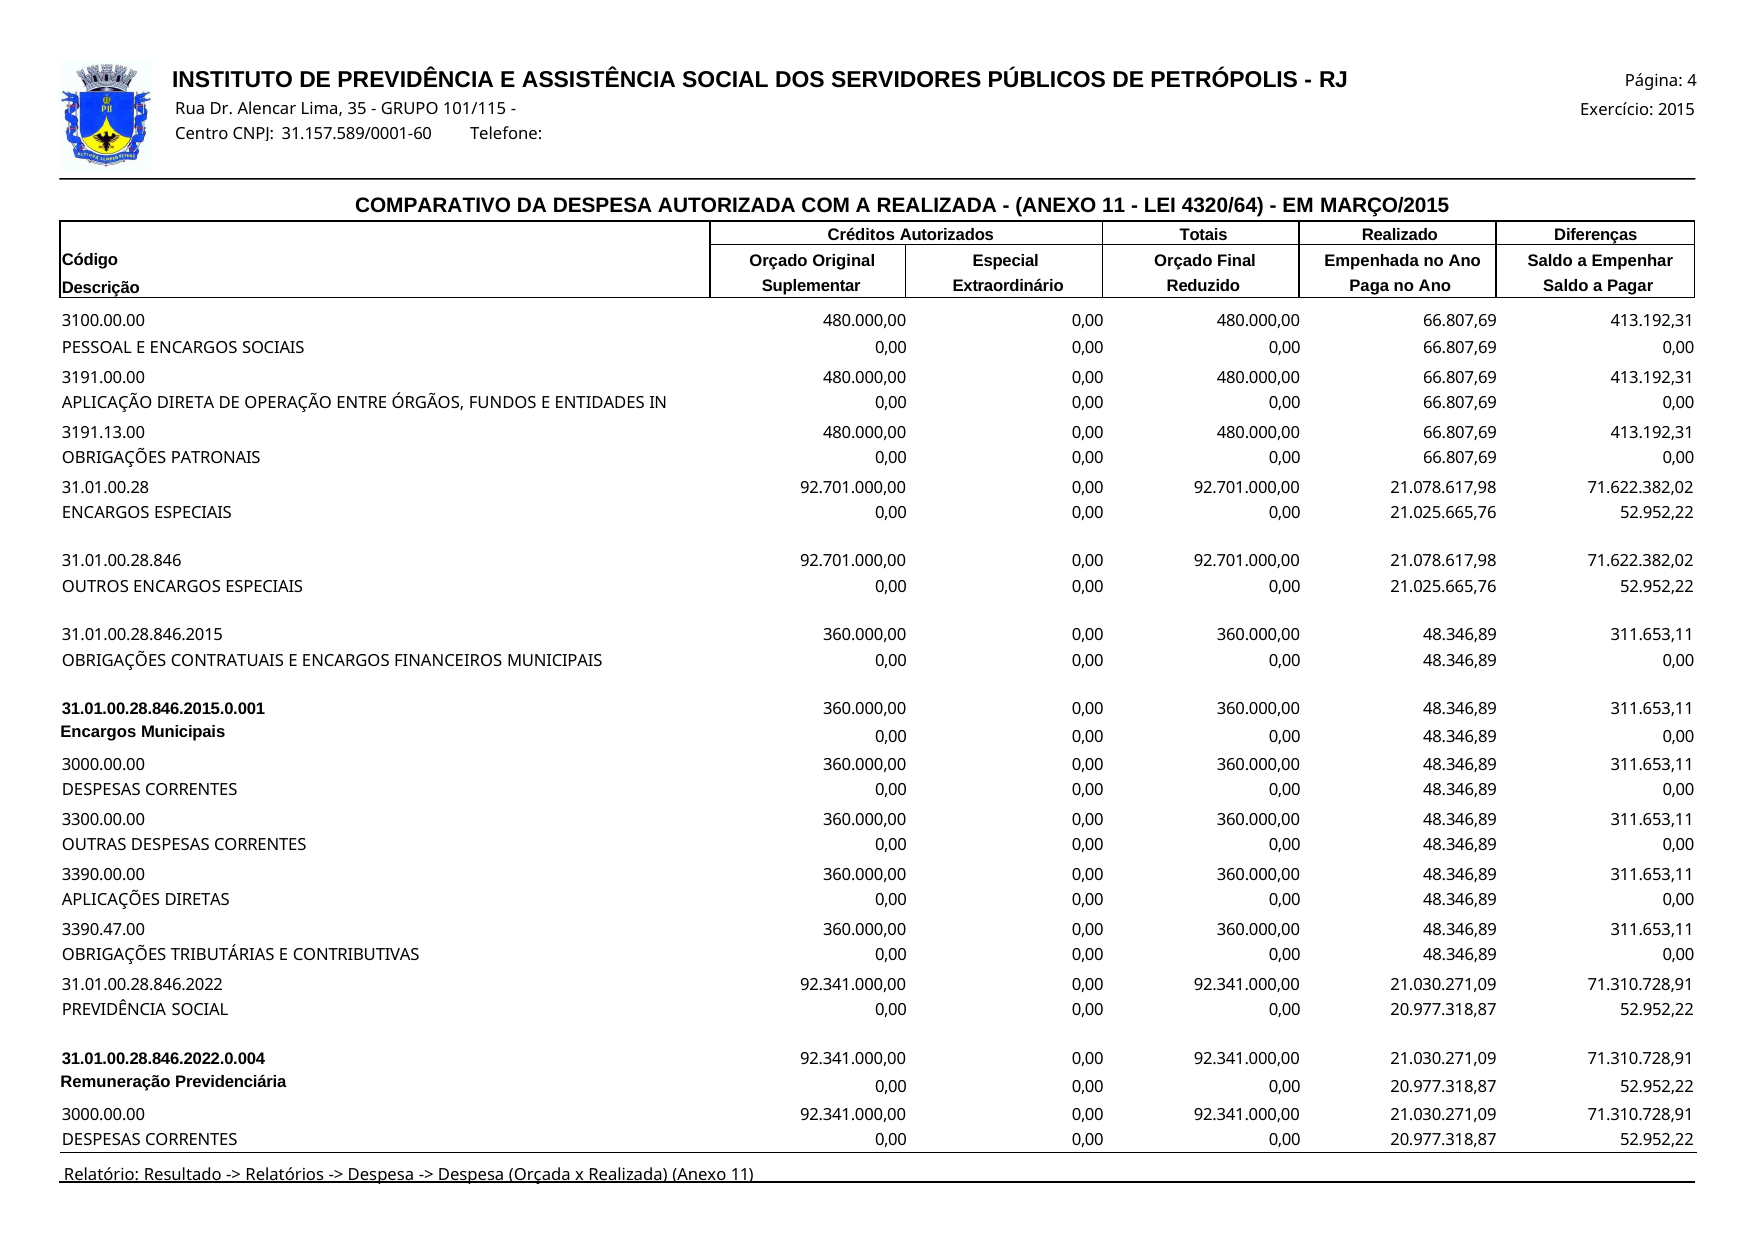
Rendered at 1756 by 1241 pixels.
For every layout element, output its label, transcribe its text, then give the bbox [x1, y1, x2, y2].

table_cell 92.701.000,00 [752, 535, 989, 572]
table_cell 0,00 [752, 940, 989, 968]
table_cell 360.000,00 [1148, 609, 1345, 646]
table_cell 413.192,31 [1542, 415, 1697, 443]
table_cell 3191.13.00 [60, 415, 752, 443]
table_cell APLICAÇÃO DIRETA DE OPERAÇÃO ENTRE ÓRGÃOS, FUNDOS E ENTIDADES IN [60, 388, 752, 415]
table_cell Especial Extraordinário [906, 245, 1102, 297]
table_cell 480.000,00 [1148, 360, 1345, 388]
table_cell APLICAÇÕES DIRETAS [60, 885, 752, 913]
table_cell 360.000,00 [752, 803, 989, 830]
table_cell 48.346,89 [1345, 940, 1542, 968]
table_cell 0,00 [989, 333, 1148, 360]
table_cell DESPESAS CORRENTES [60, 1125, 752, 1151]
table_cell 311.653,11 [1542, 803, 1697, 830]
table_cell 0,00 [1148, 443, 1345, 470]
table_header Realizado [1300, 222, 1495, 244]
table_cell 0,00 [1148, 333, 1345, 360]
table_header Créditos Autorizados [711, 222, 1102, 244]
table_cell 0,00 [1542, 940, 1697, 968]
table_cell 48.346,89 [1345, 775, 1542, 803]
table_cell 0,00 [1148, 388, 1345, 415]
table_cell 0,00 [752, 995, 989, 1034]
table_cell 48.346,89 [1345, 609, 1542, 646]
table_cell 21.078.617,98 [1345, 535, 1542, 572]
table_cell 48.346,89 [1345, 885, 1542, 913]
table_cell 0,00 [1148, 1070, 1345, 1098]
table_cell 48.346,89 [1345, 858, 1542, 885]
table_cell 0,00 [989, 498, 1148, 535]
table_cell 20.977.318,87 [1345, 1070, 1542, 1098]
table_cell 48.346,89 [1345, 830, 1542, 858]
table_cell Saldo a Empenhar Saldo a Pagar [1497, 245, 1694, 297]
table_cell 0,00 [989, 572, 1148, 608]
table_cell 66.807,69 [1345, 388, 1542, 415]
table_cell 360.000,00 [1148, 803, 1345, 830]
table_header Diferenças [1497, 222, 1694, 244]
table_cell PREVIDÊNCIA SOCIAL [60, 995, 752, 1034]
table_cell Orçado Original Suplementar [711, 245, 905, 297]
table_cell 48.346,89 [1345, 646, 1542, 684]
table_cell 0,00 [752, 646, 989, 684]
table_header 66.807,69 [1345, 311, 1542, 333]
table_cell 0,00 [752, 443, 989, 470]
table_cell 92.701.000,00 [1148, 470, 1345, 498]
table_header 3100.00.00 [60, 311, 752, 333]
table_cell OUTROS ENCARGOS ESPECIAIS [60, 572, 752, 608]
table_cell 71.310.728,91 [1542, 1099, 1697, 1125]
table_cell 21.078.617,98 [1345, 470, 1542, 498]
table_cell 311.653,11 [1542, 913, 1697, 940]
table_cell 360.000,00 [752, 913, 989, 940]
table_cell 0,00 [1148, 498, 1345, 535]
table_cell 31.01.00.28.846.2015.0.001 [60, 684, 752, 720]
table_cell 71.622.382,02 [1542, 470, 1697, 498]
table_cell 360.000,00 [1148, 913, 1345, 940]
table_cell 20.977.318,87 [1345, 995, 1542, 1034]
table_cell 92.341.000,00 [752, 968, 989, 995]
table_header 0,00 [989, 311, 1148, 333]
table_cell 0,00 [752, 1125, 989, 1151]
table_cell 0,00 [989, 940, 1148, 968]
table_cell 21.030.271,09 [1345, 1099, 1542, 1125]
table_cell 360.000,00 [1148, 858, 1345, 885]
table_cell 3191.00.00 [60, 360, 752, 388]
table_cell 31.01.00.28.846 [60, 535, 752, 572]
table_cell 31.01.00.28.846.2015 [60, 609, 752, 646]
table_cell 21.030.271,09 [1345, 968, 1542, 995]
table_cell 0,00 [1148, 775, 1345, 803]
table_cell 0,00 [989, 415, 1148, 443]
table_cell 311.653,11 [1542, 858, 1697, 885]
table_cell 92.341.000,00 [1148, 1099, 1345, 1125]
table_cell 0,00 [1542, 333, 1697, 360]
table_cell 52.952,22 [1542, 995, 1697, 1034]
table_cell 52.952,22 [1542, 572, 1697, 608]
table_cell 71.310.728,91 [1542, 1034, 1697, 1070]
table_cell 360.000,00 [752, 858, 989, 885]
table_cell 66.807,69 [1345, 360, 1542, 388]
picture [59, 59, 154, 171]
table_cell 48.346,89 [1345, 684, 1542, 720]
table_cell 92.341.000,00 [752, 1034, 989, 1070]
table_cell 52.952,22 [1542, 498, 1697, 535]
table_cell 20.977.318,87 [1345, 1125, 1542, 1151]
table_cell 480.000,00 [752, 415, 989, 443]
table_cell 0,00 [989, 968, 1148, 995]
table_cell PESSOAL E ENCARGOS SOCIAIS [60, 333, 752, 360]
table_cell 21.025.665,76 [1345, 498, 1542, 535]
table_cell 0,00 [1148, 885, 1345, 913]
table_cell 0,00 [752, 830, 989, 858]
table_cell DESPESAS CORRENTES [60, 775, 752, 803]
table_cell 0,00 [752, 1070, 989, 1098]
table_cell 0,00 [1148, 646, 1345, 684]
table_cell 92.341.000,00 [1148, 1034, 1345, 1070]
table_cell 3390.00.00 [60, 858, 752, 885]
table_cell 0,00 [989, 1034, 1148, 1070]
table_cell 0,00 [752, 775, 989, 803]
table_cell 0,00 [989, 1070, 1148, 1098]
table_cell 0,00 [989, 830, 1148, 858]
table_cell 52.952,22 [1542, 1125, 1697, 1151]
table_cell OBRIGAÇÕES PATRONAIS [60, 443, 752, 470]
table_cell 52.952,22 [1542, 1070, 1697, 1098]
table_header 480.000,00 [1148, 311, 1345, 333]
table_cell 71.622.382,02 [1542, 535, 1697, 572]
table_cell 3000.00.00 [60, 749, 752, 775]
table_cell OBRIGAÇÕES CONTRATUAIS E ENCARGOS FINANCEIROS MUNICIPAIS [60, 646, 752, 684]
table_cell 48.346,89 [1345, 749, 1542, 775]
table_cell 31.01.00.28 [60, 470, 752, 498]
table_cell 0,00 [1148, 720, 1345, 748]
table_header 480.000,00 [752, 311, 989, 333]
table_cell OUTRAS DESPESAS CORRENTES [60, 830, 752, 858]
table_cell 0,00 [989, 443, 1148, 470]
table_cell 0,00 [989, 858, 1148, 885]
table_cell 0,00 [1148, 572, 1345, 608]
table_cell 360.000,00 [1148, 749, 1345, 775]
table_cell 0,00 [989, 1099, 1148, 1125]
table_cell 0,00 [989, 609, 1148, 646]
table_cell 0,00 [1542, 720, 1697, 748]
table_cell 48.346,89 [1345, 720, 1542, 748]
table_cell 480.000,00 [752, 360, 989, 388]
table_cell 92.341.000,00 [1148, 968, 1345, 995]
table_cell 360.000,00 [1148, 684, 1345, 720]
table_cell Encargos Municipais [60, 720, 752, 748]
table_cell 0,00 [989, 684, 1148, 720]
table_cell 0,00 [1148, 1125, 1345, 1151]
table_cell 21.030.271,09 [1345, 1034, 1542, 1070]
table_cell 0,00 [1542, 646, 1697, 684]
table_cell 0,00 [752, 498, 989, 535]
table_cell ENCARGOS ESPECIAIS [60, 498, 752, 535]
table_cell 71.310.728,91 [1542, 968, 1697, 995]
table_cell 92.701.000,00 [1148, 535, 1345, 572]
table_cell 0,00 [989, 749, 1148, 775]
table_cell 48.346,89 [1345, 913, 1542, 940]
table_cell 0,00 [989, 995, 1148, 1034]
table_cell 0,00 [989, 535, 1148, 572]
table_cell 66.807,69 [1345, 333, 1542, 360]
table_cell 66.807,69 [1345, 415, 1542, 443]
table_cell 0,00 [1542, 775, 1697, 803]
table_cell 0,00 [1542, 388, 1697, 415]
table_cell 3300.00.00 [60, 803, 752, 830]
table_cell 360.000,00 [752, 749, 989, 775]
table_cell 0,00 [752, 720, 989, 748]
text COMPARATIVO DA DESPESA AUTORIZADA COM A REALIZADA - (ANEXO 11 - LEI 4320/64) - EM MARÇO/2015 [355, 193, 1711, 217]
table_cell Remuneração Previdenciária [60, 1070, 752, 1098]
table_cell 0,00 [1542, 830, 1697, 858]
table_cell 66.807,69 [1345, 443, 1542, 470]
table_cell Empenhada no Ano Paga no Ano [1300, 245, 1495, 297]
table_cell 92.701.000,00 [752, 470, 989, 498]
table_cell 0,00 [989, 775, 1148, 803]
table_header Totais [1103, 222, 1298, 244]
table_cell 48.346,89 [1345, 803, 1542, 830]
table_cell 0,00 [1148, 940, 1345, 968]
table_cell 0,00 [1542, 885, 1697, 913]
table_cell 0,00 [989, 720, 1148, 748]
table_cell 0,00 [989, 885, 1148, 913]
table_cell 21.025.665,76 [1345, 572, 1542, 608]
table_cell 0,00 [989, 913, 1148, 940]
table_cell 311.653,11 [1542, 609, 1697, 646]
table_cell 311.653,11 [1542, 684, 1697, 720]
table_cell 0,00 [752, 572, 989, 608]
table_cell 360.000,00 [752, 609, 989, 646]
table_header 413.192,31 [1542, 311, 1697, 333]
table_cell 0,00 [989, 388, 1148, 415]
table_cell 311.653,11 [1542, 749, 1697, 775]
table_cell 0,00 [989, 803, 1148, 830]
table_cell 0,00 [989, 1125, 1148, 1151]
table_cell Orçado Final Reduzido [1103, 245, 1298, 297]
table_cell 0,00 [752, 333, 989, 360]
table_cell 3000.00.00 [60, 1099, 752, 1125]
table_header Código Descrição [61, 222, 709, 297]
table_cell 0,00 [752, 388, 989, 415]
table_cell 480.000,00 [1148, 415, 1345, 443]
table_cell 31.01.00.28.846.2022 [60, 968, 752, 995]
table_cell 0,00 [1148, 830, 1345, 858]
table_cell 0,00 [1148, 995, 1345, 1034]
table_cell 0,00 [752, 885, 989, 913]
table_cell 3390.47.00 [60, 913, 752, 940]
table_cell 31.01.00.28.846.2022.0.004 [60, 1034, 752, 1070]
table_cell 413.192,31 [1542, 360, 1697, 388]
table_cell 92.341.000,00 [752, 1099, 989, 1125]
table_cell 360.000,00 [752, 684, 989, 720]
table_cell 0,00 [989, 470, 1148, 498]
table_cell 0,00 [1542, 443, 1697, 470]
table_cell 0,00 [989, 646, 1148, 684]
table_cell 0,00 [989, 360, 1148, 388]
table_cell OBRIGAÇÕES TRIBUTÁRIAS E CONTRIBUTIVAS [60, 940, 752, 968]
